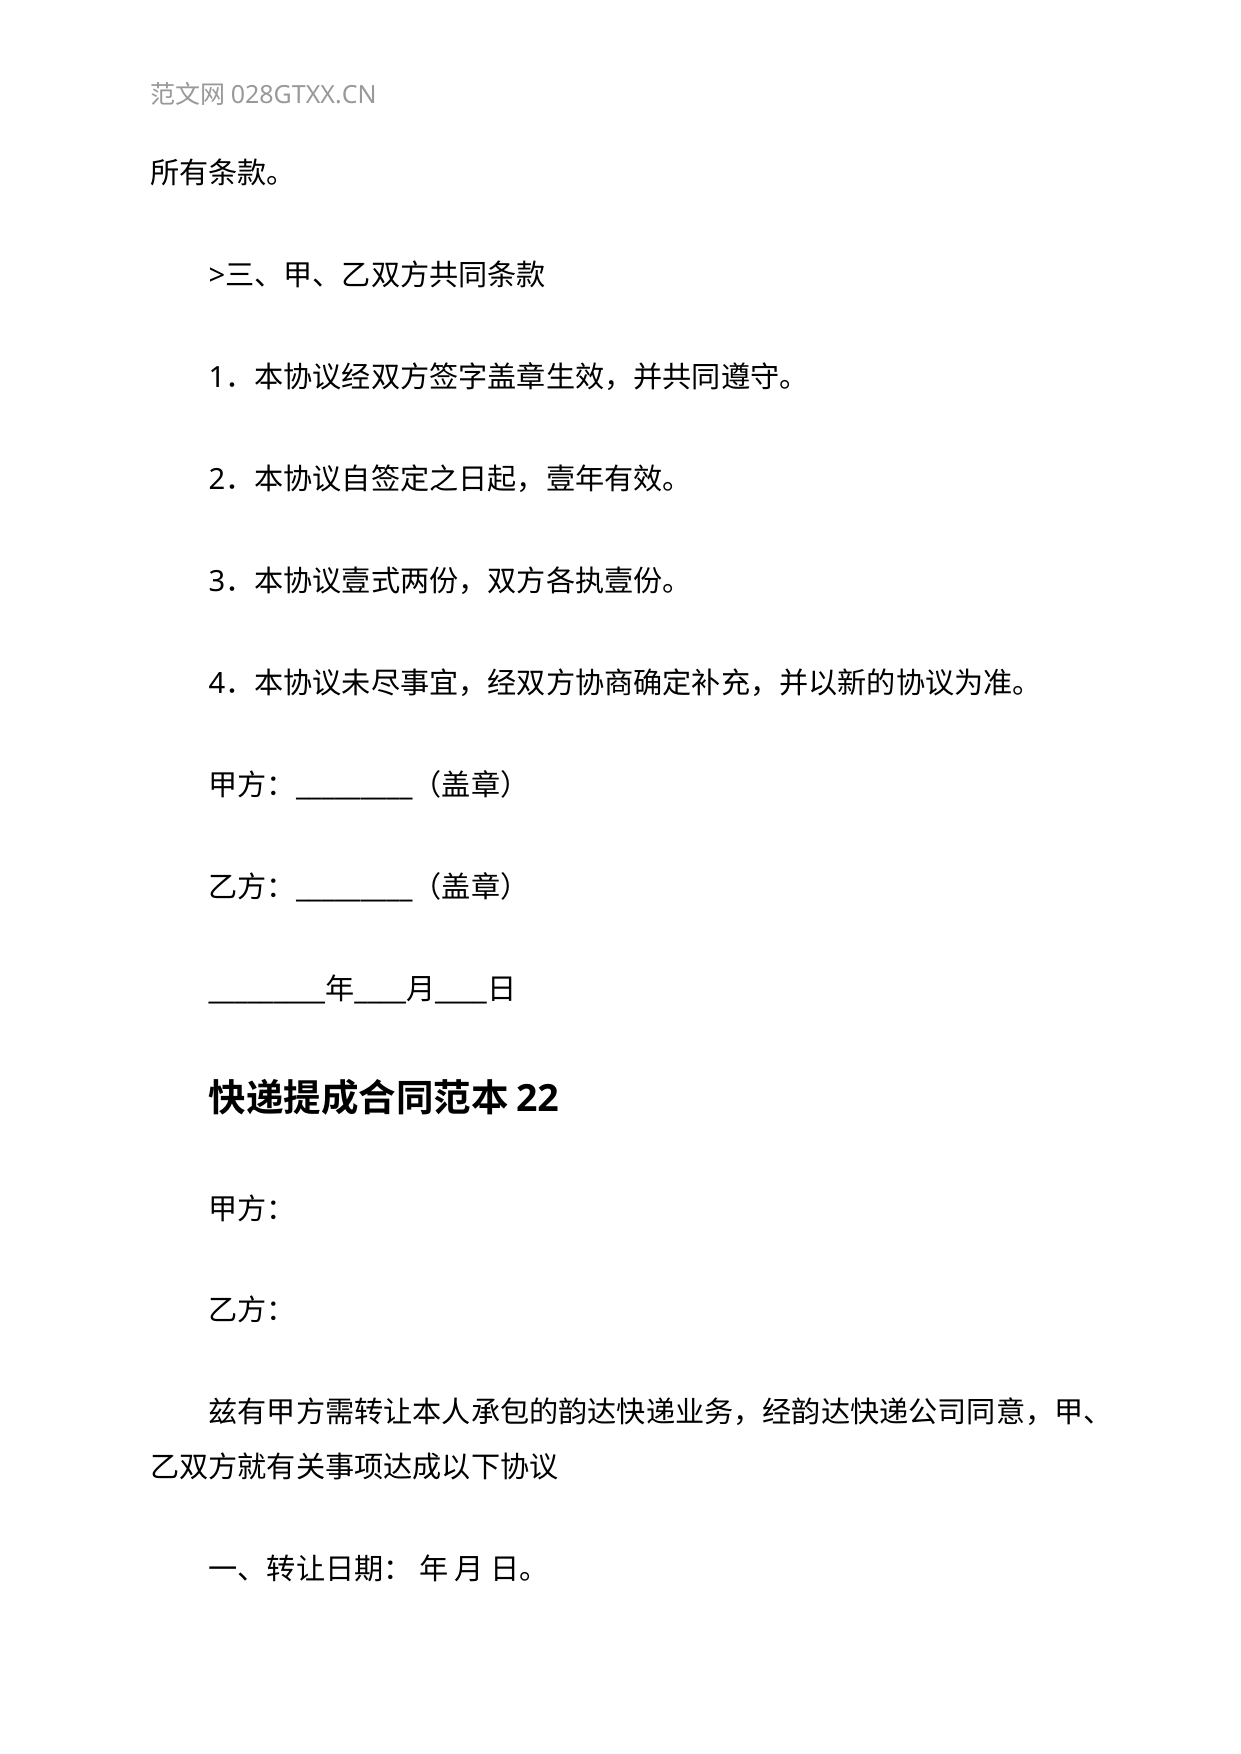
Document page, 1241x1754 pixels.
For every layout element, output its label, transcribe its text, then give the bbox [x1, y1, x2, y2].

text 一、转让日期： 年 月 日。 [150, 1545, 1090, 1588]
text 2．本协议自签定之日起，壹年有效。 [150, 456, 1090, 498]
text 1．本协议经双方签字盖章生效，并共同遵守。 [150, 354, 1090, 396]
text 乙方：_________（盖章） [150, 864, 1090, 906]
text 甲方： [150, 1185, 1090, 1227]
text 4．本协议未尽事宜，经双方协商确定补充，并以新的协议为准。 [150, 660, 1090, 702]
text 乙方： [150, 1287, 1090, 1329]
text 甲方：_________（盖章） [150, 762, 1090, 804]
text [150, 150, 1090, 192]
text >三、甲、乙双方共同条款 [150, 252, 1090, 294]
text 快递提成合同范本22 [150, 1068, 1090, 1122]
text _________年____月____日 [150, 966, 1090, 1008]
text 兹有甲方需转让本人承包的韵达快递业务，经韵达快递公司同意，甲、乙双方就有关事项达成以下协议 [150, 1389, 1090, 1486]
text 3．本协议壹式两份，双方各执壹份。 [150, 558, 1090, 600]
